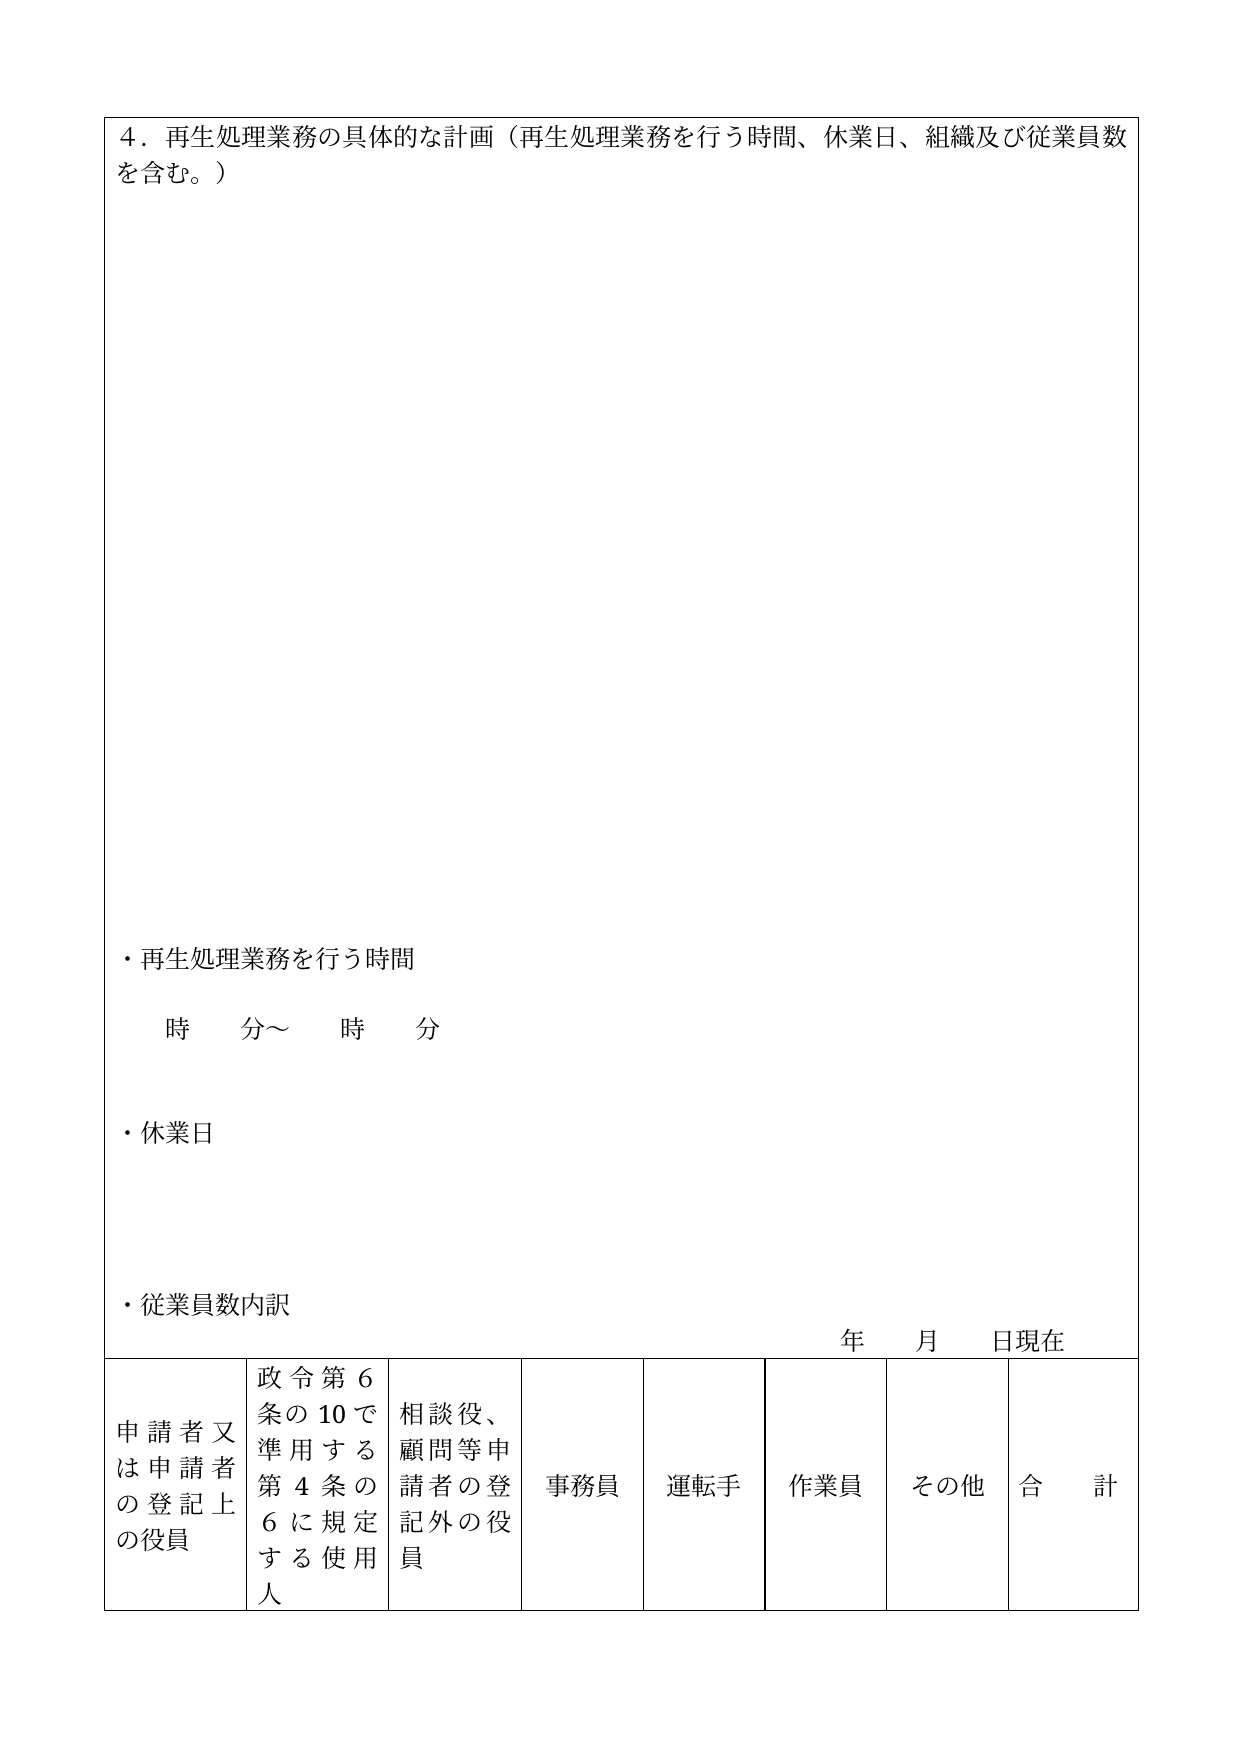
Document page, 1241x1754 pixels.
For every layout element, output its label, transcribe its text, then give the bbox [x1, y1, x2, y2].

table_cell 運転手 [644, 1359, 764, 1610]
table_cell 合 計 [1009, 1359, 1138, 1610]
table_cell 政令第６条の10で準用する第4条の６に規定する使用人 [247, 1359, 388, 1610]
table_cell 相談役、顧問等申請者の登記外の役員 [389, 1359, 521, 1610]
table_cell 事務員 [522, 1359, 643, 1610]
table_header ４．再生処理業務の具体的な計画（再生処理業務を行う時間、休業日、組織及び従業員数を含む。） ・再生処理業務を行う時間 時 分～ 時 分 ・休業日 ・従業員数内訳 年 月 日現在 [105, 118, 1138, 1357]
table_cell 申請者又は申請者の登記上の役員 [105, 1359, 246, 1610]
table_cell その他 [887, 1359, 1008, 1610]
table_cell 作業員 [766, 1359, 886, 1610]
